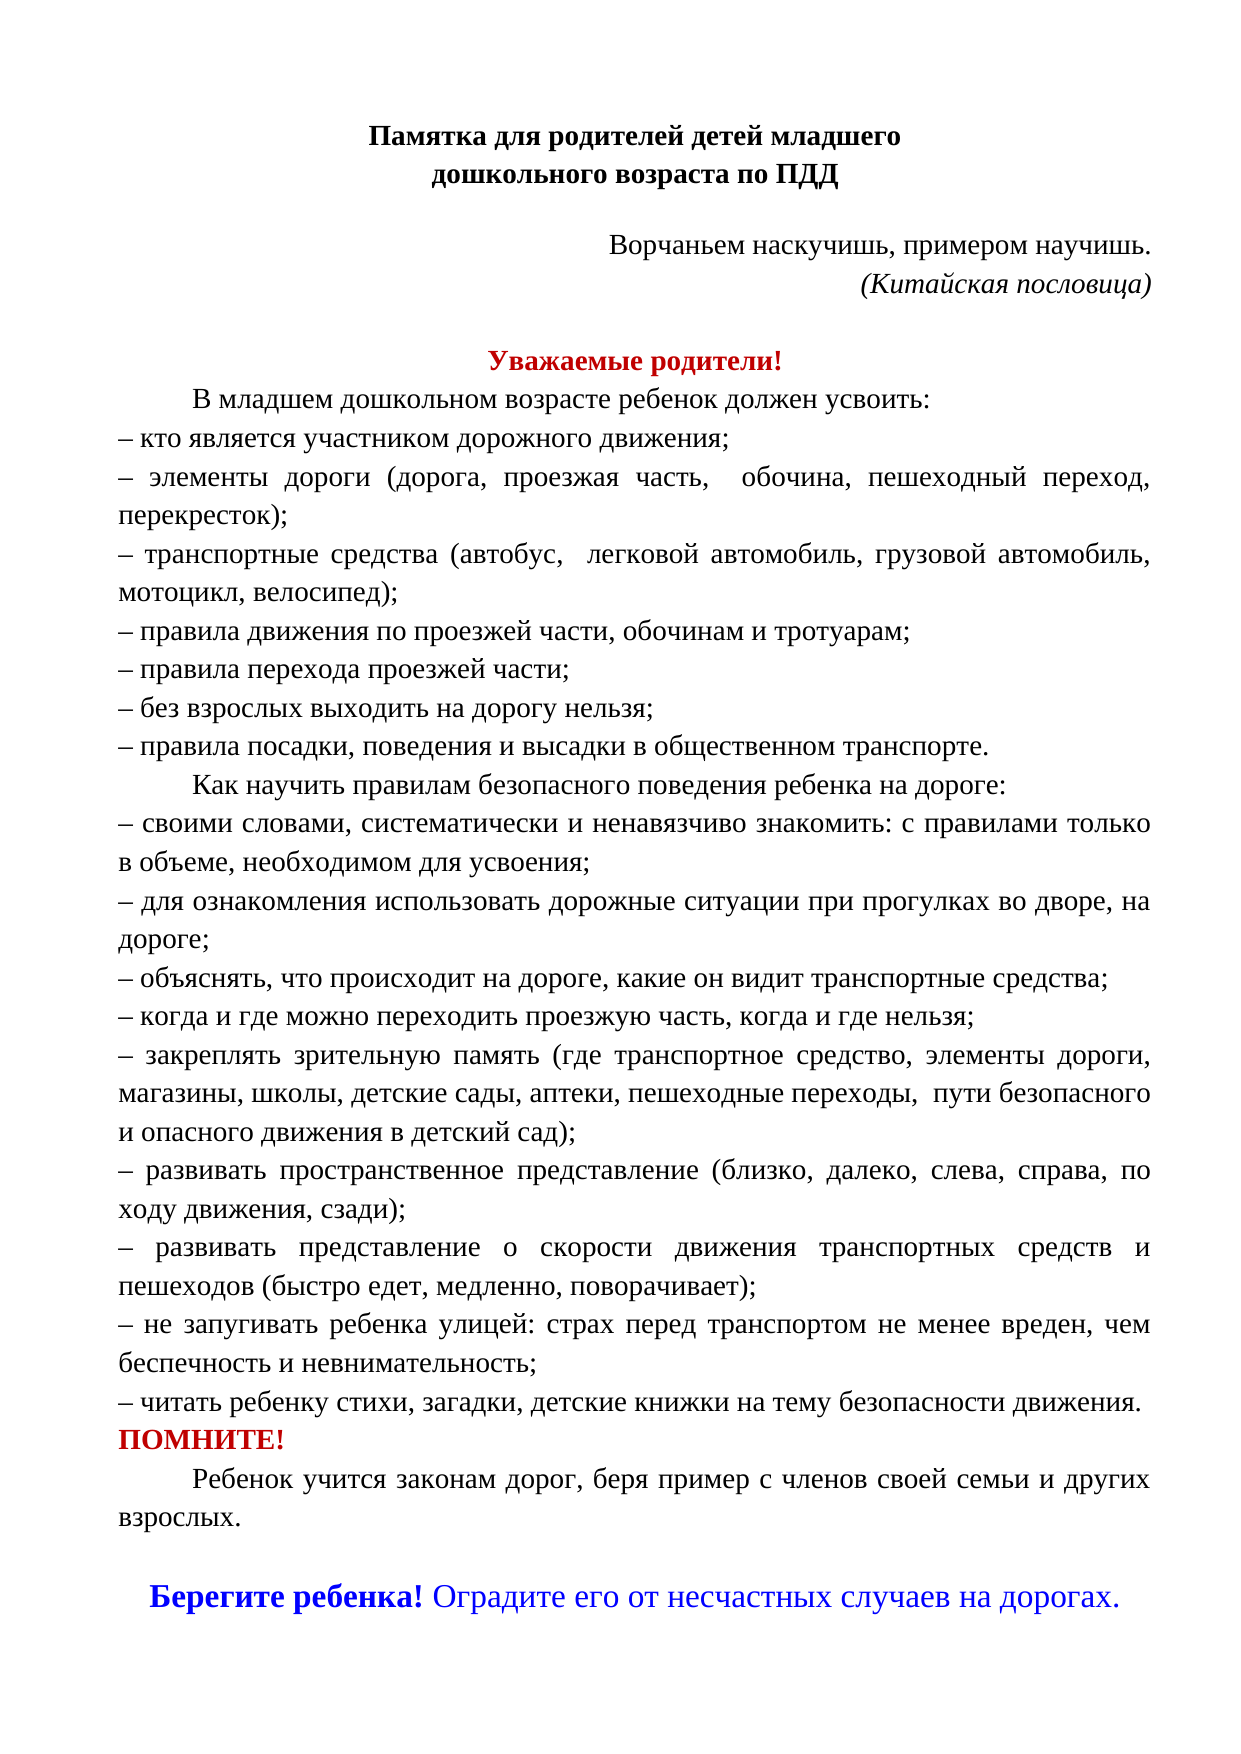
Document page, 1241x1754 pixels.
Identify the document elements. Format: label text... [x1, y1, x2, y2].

text – развивать пространственное представление (близко, далеко, слева, справа, по ходу движения, сзади); [118, 1152, 1152, 1224]
text (Китайская пословица) [118, 266, 1152, 299]
text – когда и где можно переходить проезжую часть, когда и где нельзя; [118, 998, 1152, 1032]
text – развивать представление о скорости движения транспортных средств и пешеходов (быстро едет, медленно, поворачивает); [118, 1229, 1152, 1302]
text – для ознакомления использовать дорожные ситуации при прогулках во дворе, на дороге; [118, 883, 1152, 955]
text – правила перехода проезжей части; [118, 651, 1152, 685]
text – правила посадки, поведения и высадки в общественном транспорте. [118, 728, 1152, 762]
text Берегите ребенка! Оградите его от несчастных случаев на дорогах. [118, 1576, 1152, 1615]
text – правила движения по проезжей части, обочинам и тротуарам; [118, 613, 1152, 646]
text – без взрослых выходить на дорогу нельзя; [118, 690, 1152, 723]
text Уважаемые родители! [118, 343, 1152, 377]
text ПОМНИТЕ! [118, 1422, 1152, 1456]
text – кто является участником дорожного движения; [118, 420, 1152, 454]
text Ребенок учится законам дорог, беря пример с членов своей семьи и других взрослых. [118, 1461, 1152, 1533]
text В младшем дошкольном возрасте ребенок должен усвоить: [118, 382, 1152, 415]
text Ворчаньем наскучишь, примером научишь. [118, 227, 1152, 261]
text – закреплять зрительную память (где транспортное средство, элементы дороги, магазины, школы, детские сады, аптеки, пешеходные переходы, пути безопасного и опасного движения в детский сад); [118, 1037, 1152, 1147]
text – своими словами, систематически и ненавязчиво знакомить: с правилами только в объеме, необходимом для усвоения; [118, 806, 1152, 878]
text Как научить правилам безопасного поведения ребенка на дороге: [118, 767, 1152, 801]
text – транспортные средства (автобус, легковой автомобиль, грузовой автомобиль, мотоцикл, велосипед); [118, 536, 1152, 608]
text – читать ребенку стихи, загадки, детские книжки на тему безопасности движения. [118, 1384, 1152, 1417]
text – объяснять, что происходит на дороге, какие он видит транспортные средства; [118, 960, 1152, 993]
text – не запугивать ребенка улицей: страх перед транспортом не менее вреден, чем беспечность и невнимательность; [118, 1307, 1152, 1379]
text – элементы дороги (дорога, проезжая часть, обочина, пешеходный переход, перекресток); [118, 459, 1152, 531]
text дошкольного возраста по ПДД [118, 157, 1152, 190]
text Памятка для родителей детей младшего [118, 118, 1152, 152]
